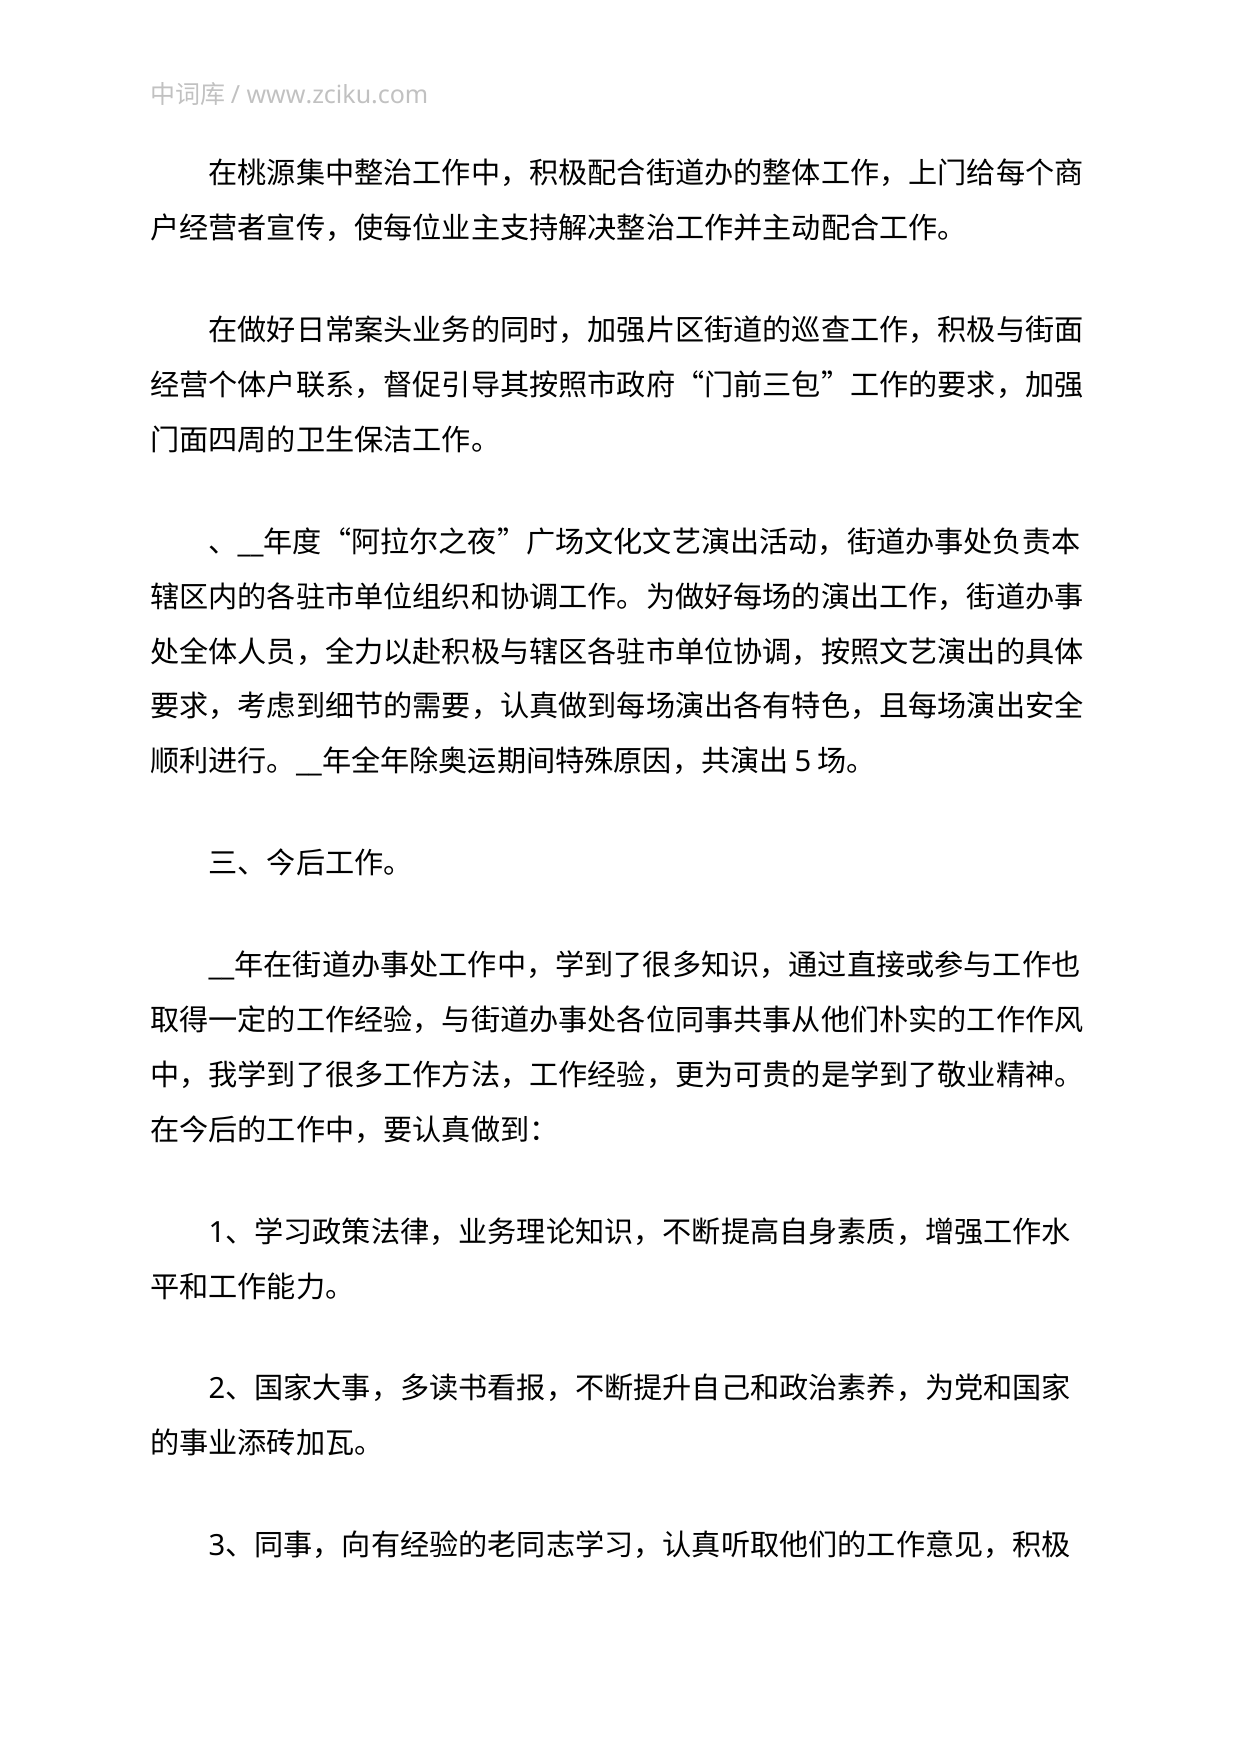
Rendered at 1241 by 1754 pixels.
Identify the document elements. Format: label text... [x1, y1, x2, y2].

text 在做好日常案头业务的同时，加强片区街道的巡查工作，积极与街面经营个体户联系，督促引导其按照市政府“门前三包”工作的要求，加强门面四周的卫生保洁工作。 [150, 307, 1090, 459]
text 、__年度“阿拉尔之夜”广场文化文艺演出活动，街道办事处负责本辖区内的各驻市单位组织和协调工作。为做好每场的演出工作，街道办事处全体人员，全力以赴积极与辖区各驻市单位协调，按照文艺演出的具体要求，考虑到细节的需要，认真做到每场演出各有特色，且每场演出安全顺利进行。__年全年除奥运期间特殊原因，共演出5场。 [150, 518, 1090, 780]
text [150, 1522, 1090, 1564]
text 在桃源集中整治工作中，积极配合街道办的整体工作，上门给每个商户经营者宣传，使每位业主支持解决整治工作并主动配合工作。 [150, 150, 1090, 247]
text 1、学习政策法律，业务理论知识，不断提高自身素质，增强工作水平和工作能力。 [150, 1208, 1090, 1306]
text __年在街道办事处工作中，学到了很多知识，通过直接或参与工作也取得一定的工作经验，与街道办事处各位同事共事从他们朴实的工作作风中，我学到了很多工作方法，工作经验，更为可贵的是学到了敬业精神。在今后的工作中，要认真做到： [150, 942, 1090, 1149]
text 2、国家大事，多读书看报，不断提升自己和政治素养，为党和国家的事业添砖加瓦。 [150, 1365, 1090, 1462]
text 三、今后工作。 [150, 840, 1090, 882]
